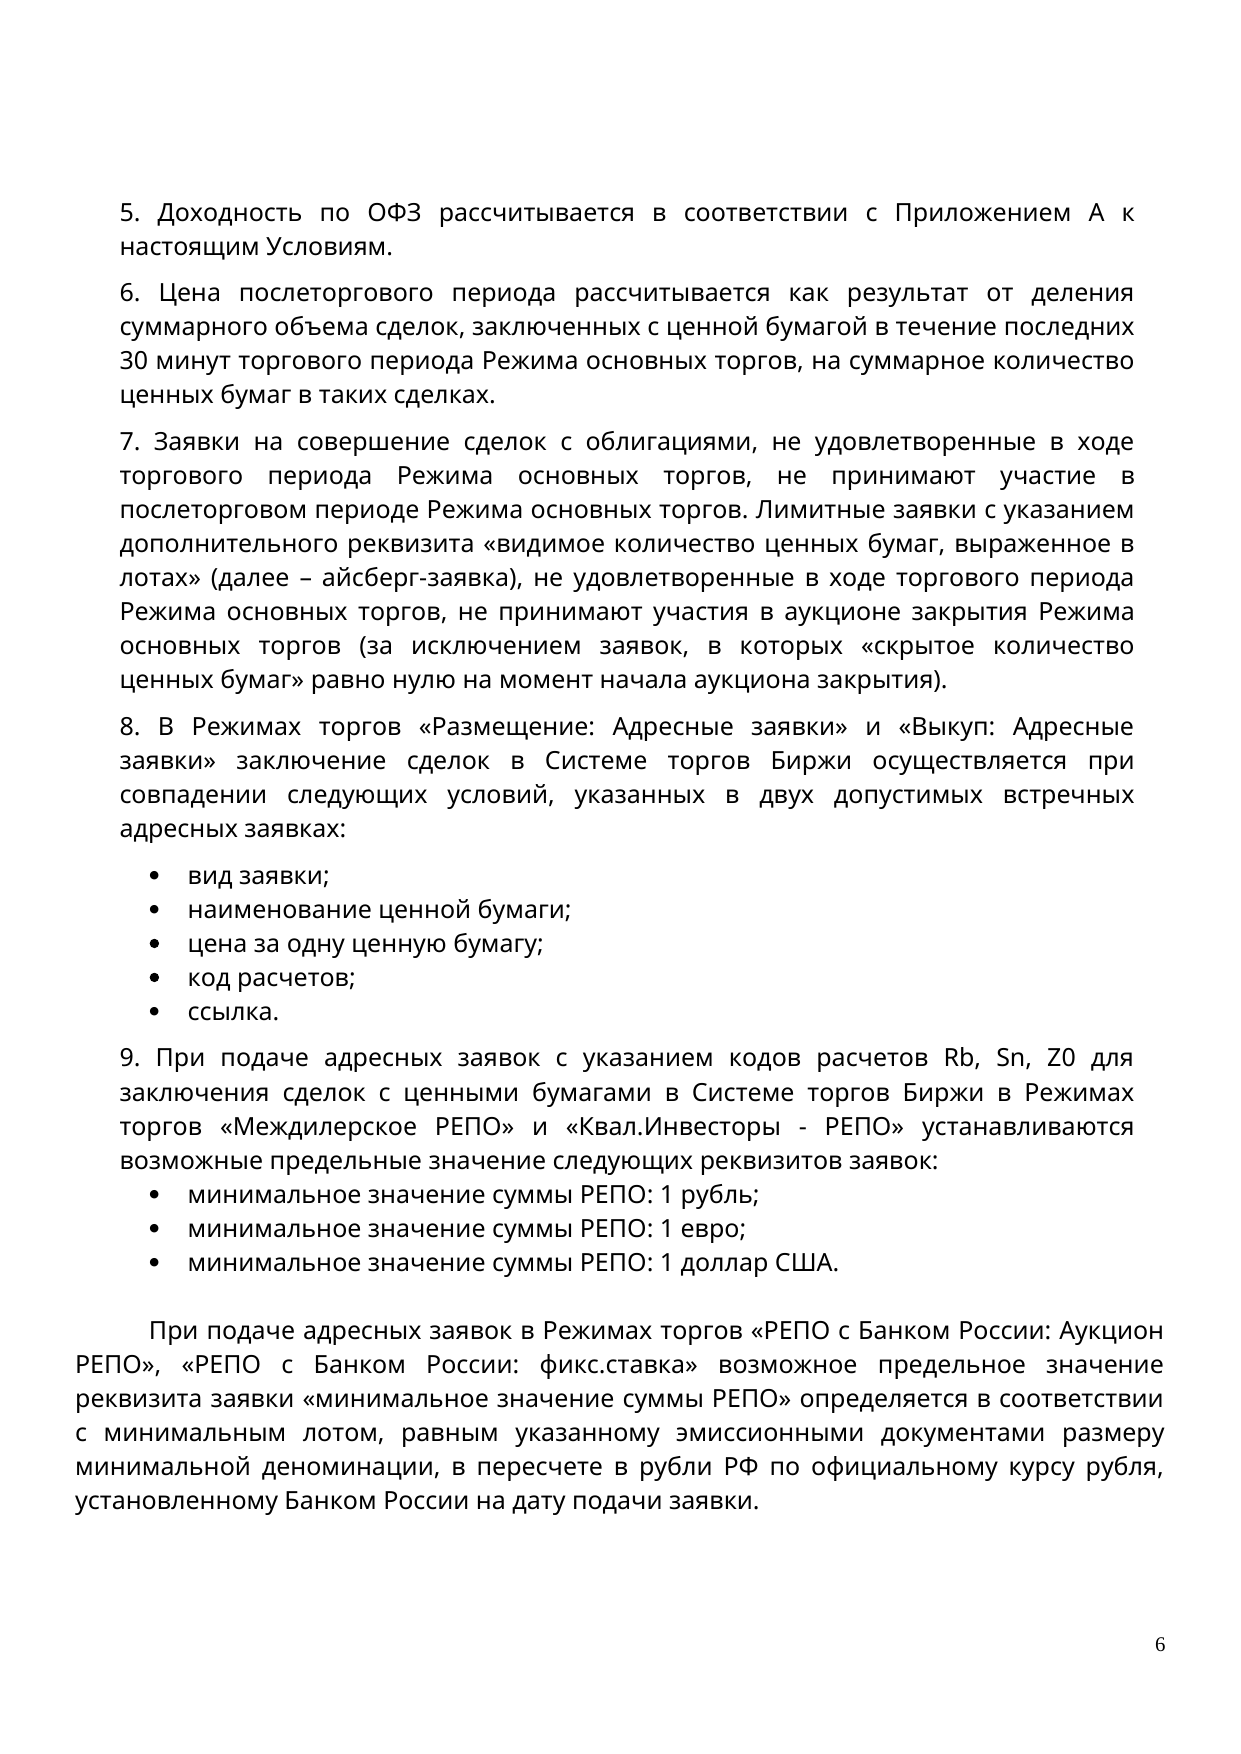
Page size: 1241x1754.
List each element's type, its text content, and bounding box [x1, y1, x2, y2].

list наименование ценной бумаги; [150, 891, 1165, 925]
text 6. Цена послеторгового периода рассчитывается как результат от деления суммарного объема сделок, заключенных с ценной бумагой в течение последних 30 минут торгового периода Режима основных торгов, на суммарное количество ценных бумаг в таких сделках. [119, 275, 1136, 411]
list минимальное значение суммы РЕПО: 1 рубль; [150, 1176, 1165, 1210]
list минимальное значение суммы РЕПО: 1 доллар США. [150, 1244, 1165, 1278]
text 9. При подаче адресных заявок с указанием кодов расчетов Rb, Sn, Z0 для заключения сделок с ценными бумагами в Системе торгов Биржи в Режимах торгов «Междилерское РЕПО» и «Квал.Инвесторы - РЕПО» устанавливаются возможные предельные значение следующих реквизитов заявок: [119, 1040, 1136, 1176]
text 5. Доходность по ОФЗ рассчитывается в соответствии с Приложением А к настоящим Условиям. [119, 194, 1136, 262]
list код расчетов; [150, 959, 1165, 993]
list цена за одну ценную бумагу; [150, 925, 1165, 959]
list минимальное значение суммы РЕПО: 1 евро; [150, 1210, 1165, 1244]
text 8. В Режимах торгов «Размещение: Адресные заявки» и «Выкуп: Адресные заявки» заключение сделок в Системе торгов Биржи осуществляется при совпадении следующих условий, указанных в двух допустимых встречных адресных заявках: [119, 708, 1136, 845]
text При подаче адресных заявок в Режимах торгов «РЕПО с Банком России: Аукцион РЕПО», «РЕПО с Банком России: фикс.ставка» возможное предельное значение реквизита заявки «минимальное значение суммы РЕПО» определяется в соответствии с минимальным лотом, равным указанному эмиссионными документами размеру минимальной деноминации, в пересчете в рубли РФ по официальному курсу рубля, установленному Банком России на дату подачи заявки. [75, 1313, 1165, 1517]
list ссылка. [150, 993, 1136, 1028]
list вид заявки; [150, 857, 1165, 891]
text 7. Заявки на совершение сделок с облигациями, не удовлетворенные в ходе торгового периода Режима основных торгов, не принимают участие в послеторговом периоде Режима основных торгов. Лимитные заявки с указанием дополнительного реквизита «видимое количество ценных бумаг, выраженное в лотах» (далее – айсберг-заявка), не удовлетворенные в ходе торгового периода Режима основных торгов, не принимают участия в аукционе закрытия Режима основных торгов (за исключением заявок, в которых «скрытое количество ценных бумаг» равно нулю на момент начала аукциона закрытия). [119, 423, 1136, 696]
